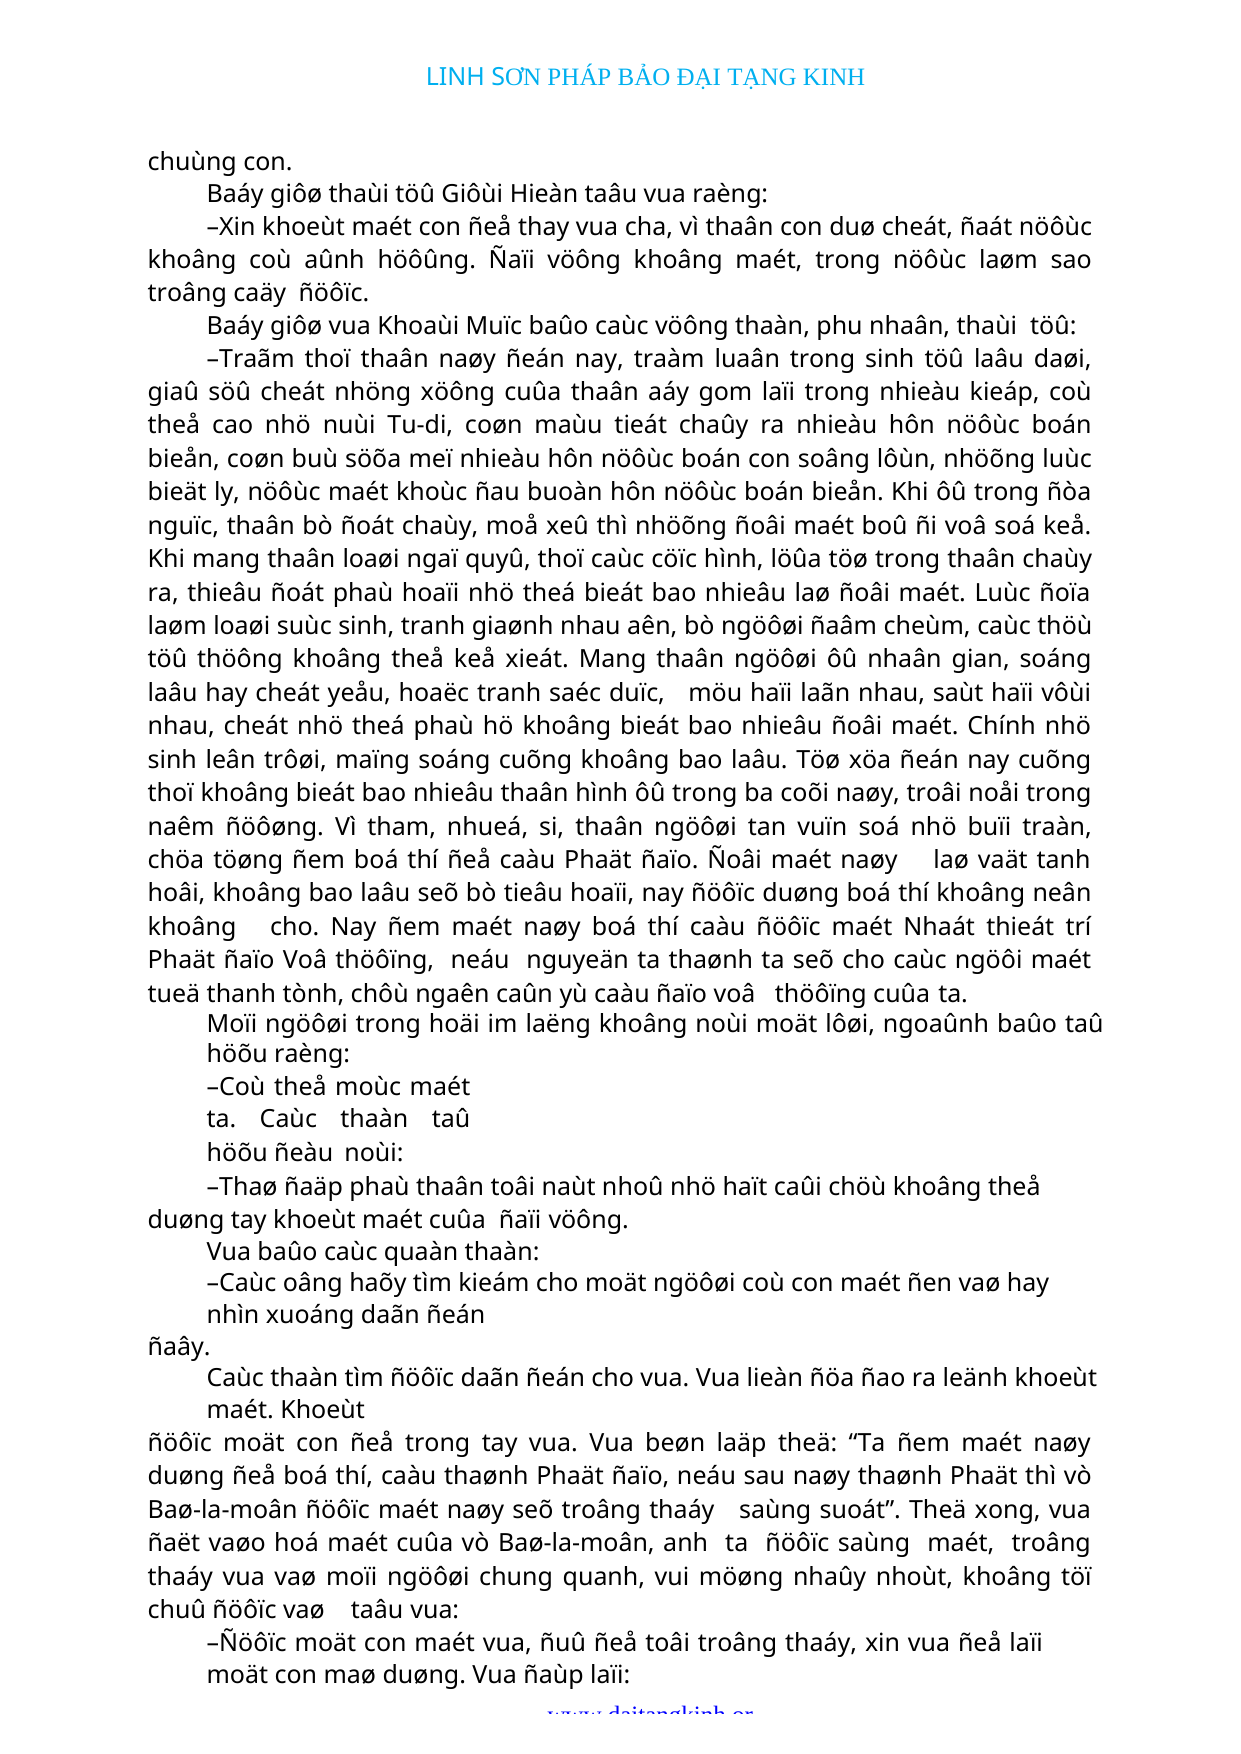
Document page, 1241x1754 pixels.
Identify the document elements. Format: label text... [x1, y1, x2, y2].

text Caùc thaàn tìm ñöôïc daãn ñeán cho vua. Vua lieàn ñöa ñao ra leänh khoeùt maét. Khoeùt [206, 1362, 1105, 1424]
text –Traãm thoï thaân naøy ñeán nay, traàm luaân trong sinh töû laâu daøi, giaû söû cheát nhöng xöông cuûa thaân aáy gom laïi trong nhieàu kieáp, coù theå cao nhö nuùi Tu-di, coøn maùu tieát chaûy ra nhieàu hôn nöôùc boán bieån, coøn buù söõa meï nhieàu hôn nöôùc boán con soâng lôùn, nhöõng luùc bieät ly, nöôùc maét khoùc ñau buoàn hôn nöôùc boán bieån. Khi ôû trong ñòa nguïc, thaân bò ñoát chaùy, moå xeû thì nhöõng ñoâi maét boû ñi voâ soá keå. Khi mang thaân loaøi ngaï quyû, thoï caùc cöïc hình, löûa töø trong thaân chaùy ra, thieâu ñoát phaù hoaïi nhö theá bieát bao nhieâu laø ñoâi maét. Luùc ñoïa laøm loaøi suùc sinh, tranh giaønh nhau aên, bò ngöôøi ñaâm cheùm, caùc thöù töû thöông khoâng theå keå xieát. Mang thaân ngöôøi ôû nhaân gian, soáng laâu hay cheát yeåu, hoaëc tranh saéc duïc, möu haïi laãn nhau, saùt haïi vôùi nhau, cheát nhö theá phaù hö khoâng bieát bao nhieâu ñoâi maét. Chính nhö sinh leân trôøi, maïng soáng cuõng khoâng bao laâu. Töø xöa ñeán nay cuõng thoï khoâng bieát bao nhieâu thaân hình ôû trong ba coõi naøy, troâi noåi trong naêm ñöôøng. Vì tham, nhueá, si, thaân ngöôøi tan vuïn soá nhö buïi traàn, chöa töøng ñem boá thí ñeå caàu Phaät ñaïo. Ñoâi maét naøy laø vaät tanh hoâi, khoâng bao laâu seõ bò tieâu hoaïi, nay ñöôïc duøng boá thí khoâng neân khoâng cho. Nay ñem maét naøy boá thí caàu ñöôïc maét Nhaát thieát trí Phaät ñaïo Voâ thöôïng, neáu nguyeän ta thaønh ta seõ cho caùc ngöôi maét tueä thanh tònh, chôù ngaên caûn yù caàu ñaïo voâ thöôïng cuûa ta. [147, 341, 1093, 1009]
text Vua baûo caùc quaàn thaàn: [206, 1235, 1105, 1267]
text –Ñöôïc moät con maét vua, ñuû ñeå toâi troâng thaáy, xin vua ñeå laïi moät con maø duøng. Vua ñaùp laïi: [206, 1626, 1044, 1691]
text Moïi ngöôøi trong hoäi im laëng khoâng noùi moät lôøi, ngoaûnh baûo taû höõu raèng: [206, 1009, 1105, 1068]
text ñöôïc moät con ñeå trong tay vua. Vua beøn laäp theä: “Ta ñem maét naøy duøng ñeå boá thí, caàu thaønh Phaät ñaïo, neáu sau naøy thaønh Phaät thì vò Baø-la-moân ñöôïc maét naøy seõ troâng thaáy saùng suoát”. Theä xong, vua ñaët vaøo hoá maét cuûa vò Baø-la-moân, anh ta ñöôïc saùng maét, troâng thaáy vua vaø moïi ngöôøi chung quanh, vui möøng nhaûy nhoùt, khoâng töï chuû ñöôïc vaø taâu vua: [147, 1425, 1093, 1626]
text ñaây. [147, 1330, 1105, 1362]
text Baáy giôø thaùi töû Giôùi Hieàn taâu vua raèng: [206, 177, 1105, 209]
text –Xin khoeùt maét con ñeå thay vua cha, vì thaân con duø cheát, ñaát nöôùc khoâng coù aûnh höôûng. Ñaïi vöông khoâng maét, trong nöôùc laøm sao troâng caäy ñöôïc. [147, 209, 1093, 309]
text –Caùc oâng haõy tìm kieám cho moät ngöôøi coù con maét ñen vaø hay nhìn xuoáng daãn ñeán [206, 1267, 1105, 1330]
text –Thaø ñaäp phaù thaân toâi naùt nhoû nhö haït caûi chöù khoâng theå duøng tay khoeùt maét cuûa ñaïi vöông. [147, 1168, 1076, 1235]
text chuùng con. [147, 145, 1105, 177]
text –Coù theå moùc maét ta. Caùc thaàn taû höõu ñeàu noùi: [206, 1068, 471, 1168]
text Baáy giôø vua Khoaùi Muïc baûo caùc vöông thaàn, phu nhaân, thaùi töû: [206, 309, 1105, 341]
